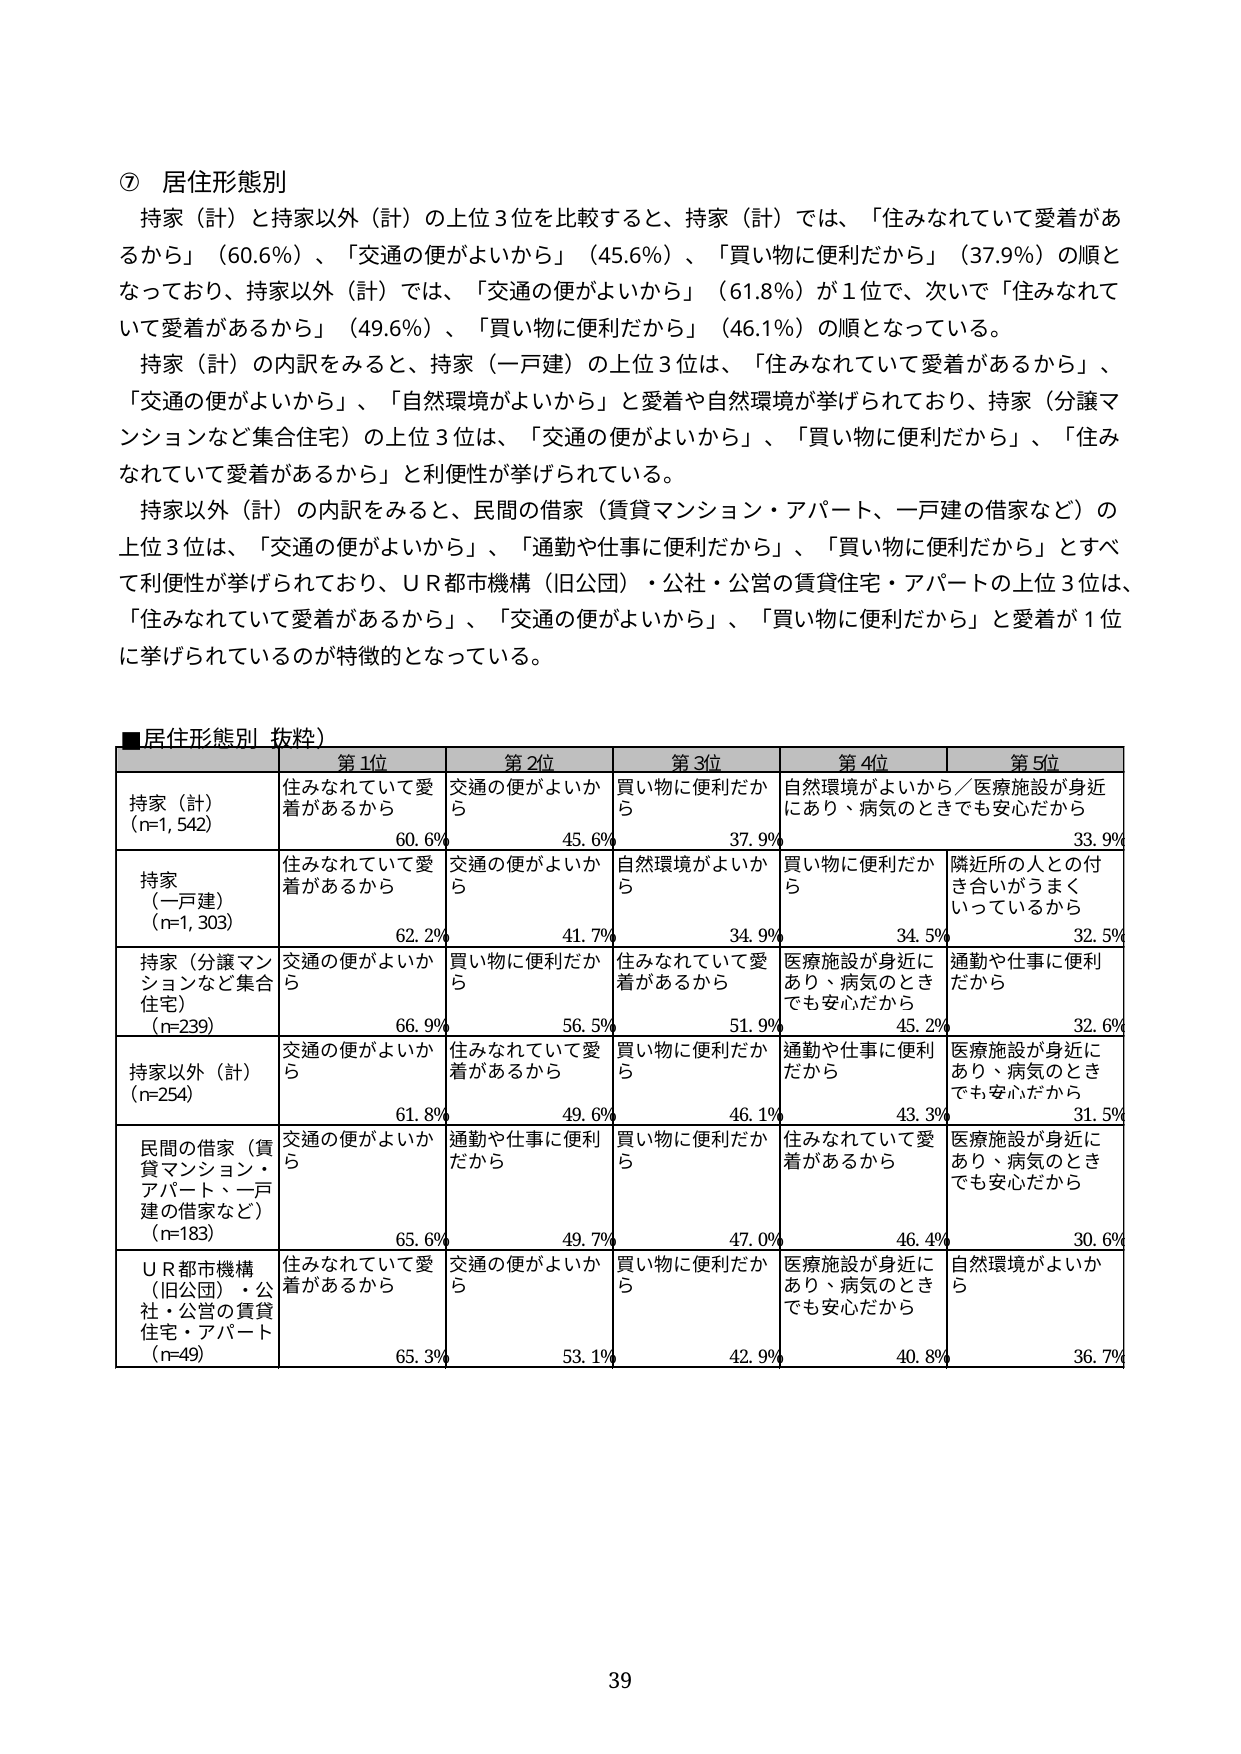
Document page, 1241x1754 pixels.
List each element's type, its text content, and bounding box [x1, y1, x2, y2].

text 持家以外（計）の内訳をみると、民間の借家（賃貸マンション・アパート、一戸建の借家など）の上位3位は、「交通の便がよいから」、「通勤や仕事に便利だから」、「買い物に便利だから」とすべて利便性が挙げられており、ＵＲ都市機構（旧公団）・公社・公営の賃貸住宅・アパートの上位3位は、「住みなれていて愛着があるから」、「交通の便がよいから」、「買い物に便利だから」と愛着が1位に挙げられているのが特徴的となっている。 [118, 491, 1122, 673]
text 持家（計）と持家以外（計）の上位3位を比較すると、持家（計）では、「住みなれていて愛着があるから」（60.6％）、「交通の便がよいから」（45.6％）、「買い物に便利だから」（37.9％）の順となっており、持家以外（計）では、「交通の便がよいから」（61.8％）が１位で、次いで「住みなれていて愛着があるから」（49.6％）、「買い物に便利だから」（46.1％）の順となっている。 [118, 199, 1122, 345]
list 居住形態別 [118, 163, 1122, 199]
text 持家（計）の内訳をみると、持家（一戸建）の上位3位は、「住みなれていて愛着があるから」、「交通の便がよいから」、「自然環境がよいから」と愛着や自然環境が挙げられており、持家（分譲マンションなど集合住宅）の上位3位は、「交通の便がよいから」、「買い物に便利だから」、「住みなれていて愛着があるから」と利便性が挙げられている。 [118, 345, 1122, 491]
